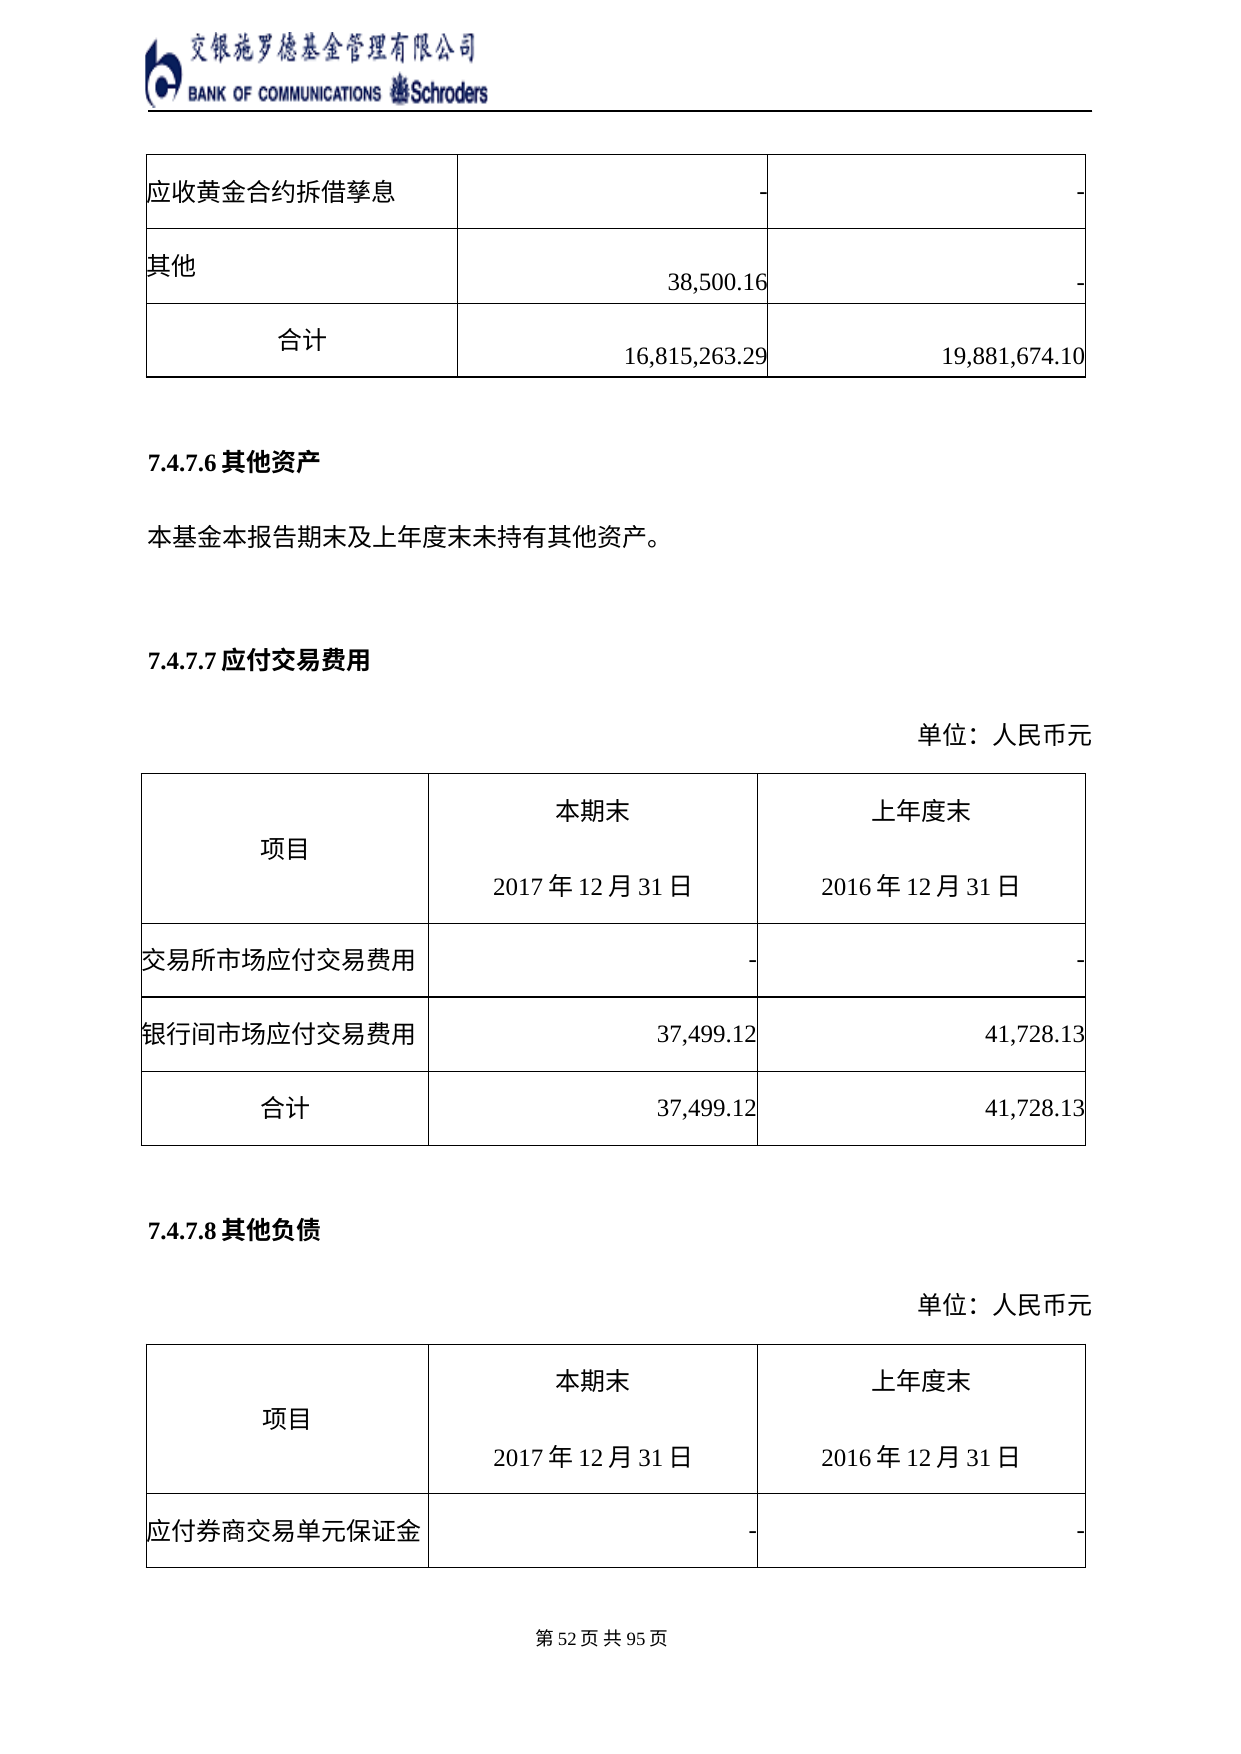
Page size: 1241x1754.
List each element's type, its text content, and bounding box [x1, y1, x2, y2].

table_cell - [429, 1494, 757, 1567]
table_cell 37,499.12 [429, 1072, 757, 1144]
text 本基金本报告期末及上年度末未持有其他资产。 [148, 503, 1092, 568]
table_cell - [429, 924, 757, 996]
table_header 项目 [147, 1345, 428, 1493]
table_cell 19,881,674.10 [768, 304, 1085, 376]
table_cell 应付券商交易单元保证金 [147, 1494, 428, 1567]
table_header 项目 [142, 774, 428, 922]
table_cell - [458, 155, 767, 228]
text 7.4.7.7应付交易费用 [148, 626, 1092, 691]
text 单位：人民币元 [148, 1271, 1092, 1336]
table_cell 其他 [147, 229, 457, 302]
table_cell 银行间市场应付交易费用 [142, 998, 428, 1071]
table_header 上年度末 2016年12月31日 [758, 1345, 1085, 1493]
table_cell 交易所市场应付交易费用 [142, 924, 428, 996]
text 7.4.7.8其他负债 [148, 1196, 1092, 1261]
table_cell 合计 [147, 304, 457, 376]
table_cell - [768, 155, 1085, 228]
table_cell 38,500.16 [458, 229, 767, 302]
table_cell 41,728.13 [758, 998, 1085, 1071]
table_cell 16,815,263.29 [458, 304, 767, 376]
table_cell 合计 [142, 1072, 428, 1144]
table_header 上年度末 2016年12月31日 [758, 774, 1085, 922]
text 单位：人民币元 [149, 701, 1092, 766]
table_header 本期末 2017年12月31日 [429, 1345, 757, 1493]
table_cell 41,728.13 [758, 1072, 1085, 1144]
table_cell 37,499.12 [429, 998, 757, 1071]
picture [145, 32, 488, 108]
table_header 本期末 2017年12月31日 [429, 774, 757, 922]
table_cell - [768, 229, 1085, 302]
table_cell - [758, 924, 1085, 996]
text 7.4.7.6其他资产 [148, 428, 1092, 493]
table_cell - [758, 1494, 1085, 1567]
table_cell 应收黄金合约拆借孳息 [147, 155, 457, 228]
